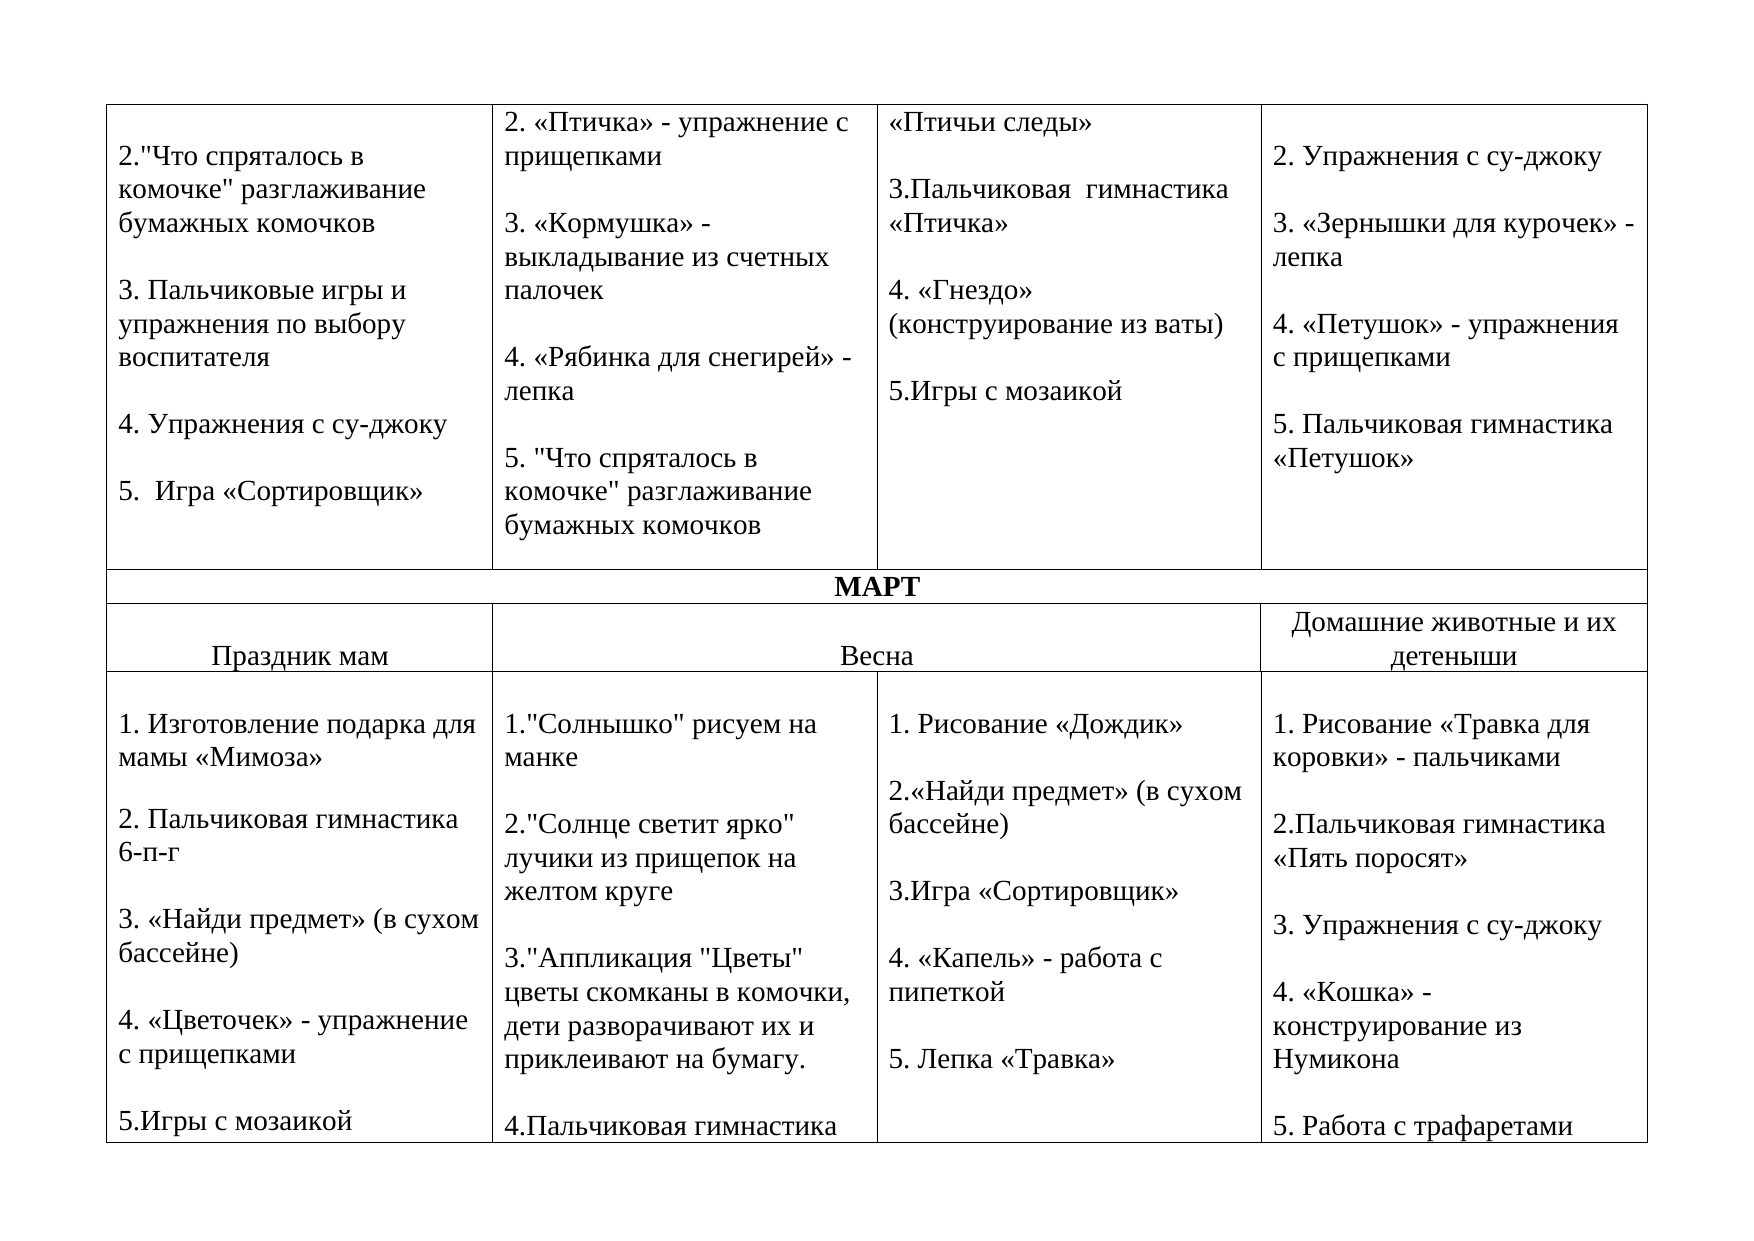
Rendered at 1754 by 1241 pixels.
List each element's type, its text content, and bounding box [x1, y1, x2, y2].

table_cell МАРТ [107, 570, 1647, 603]
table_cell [878, 105, 1261, 568]
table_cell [493, 105, 877, 568]
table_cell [878, 672, 1261, 1142]
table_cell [1262, 672, 1647, 1142]
table_cell Весна [493, 604, 1260, 671]
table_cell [107, 672, 492, 1142]
table_cell Праздник мам [107, 604, 492, 671]
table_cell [1262, 105, 1647, 568]
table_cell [107, 105, 492, 568]
table_cell Домашние животные и их детеныши [1261, 604, 1647, 671]
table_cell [493, 672, 877, 1142]
